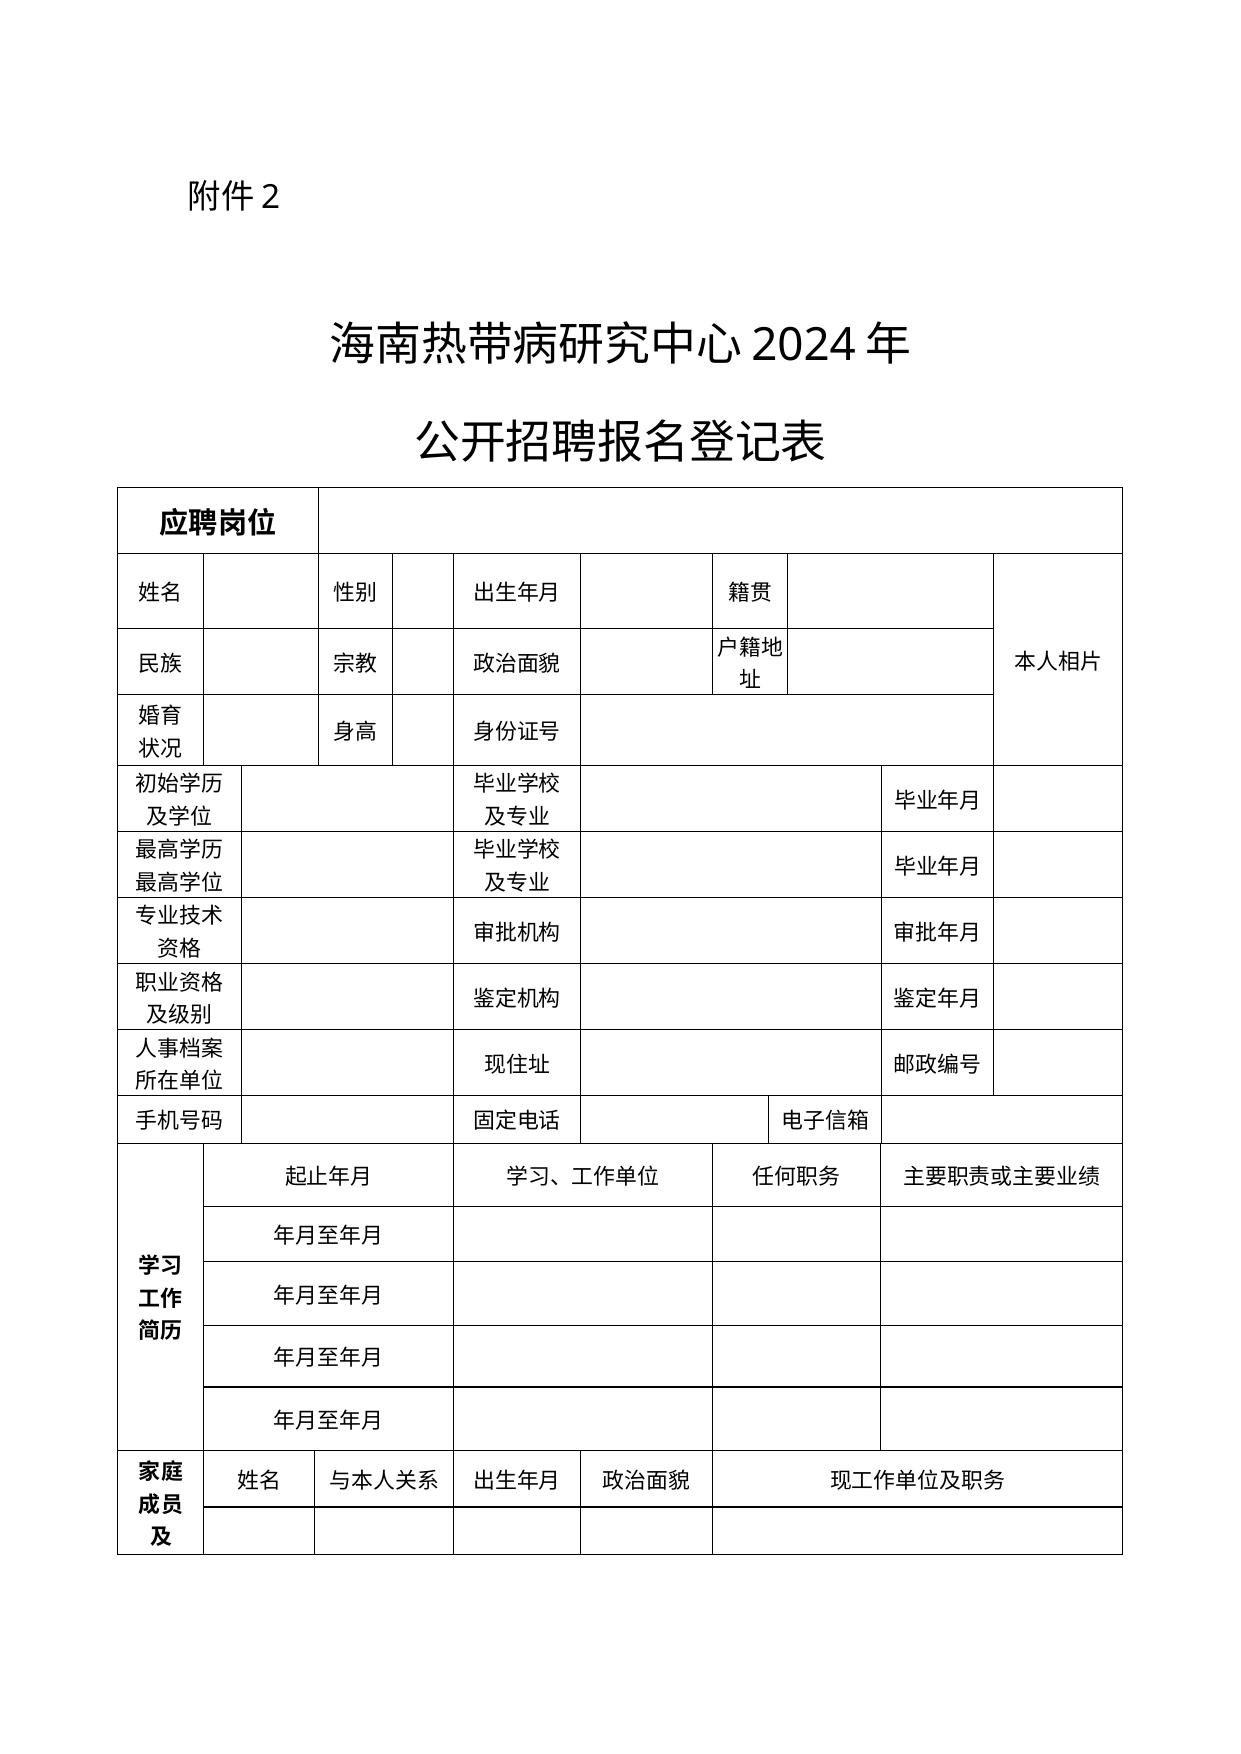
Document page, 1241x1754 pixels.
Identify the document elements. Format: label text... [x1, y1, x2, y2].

table_cell [713, 1262, 880, 1325]
table_cell [713, 1207, 880, 1261]
text 附件2 [187, 162, 1053, 227]
table_header 应聘岗位 [118, 488, 318, 553]
table_cell [994, 964, 1122, 1029]
table_cell 出生年月 [454, 1451, 580, 1506]
table_cell 政治面貌 [581, 1451, 712, 1506]
table_cell 性别 [319, 554, 392, 628]
table_cell [788, 629, 993, 694]
table_cell 姓名 [118, 554, 203, 628]
table_cell 学习、工作单位 [454, 1144, 712, 1206]
table_cell 现工作单位及职务 [713, 1451, 1122, 1506]
table_cell 籍贯 [713, 554, 787, 628]
table_cell [713, 1508, 1122, 1554]
table_cell 民族 [118, 629, 203, 694]
table_cell 鉴定年月 [882, 964, 993, 1029]
table_cell [713, 1388, 880, 1450]
table_cell [393, 695, 453, 765]
table_cell [881, 1326, 1122, 1386]
table_cell 年月至年月 [204, 1388, 453, 1450]
table_cell [454, 1262, 712, 1325]
table_header [319, 488, 1122, 553]
table_cell [581, 964, 881, 1029]
table_cell [581, 832, 881, 897]
table_cell 身份证号 [454, 695, 580, 765]
table_cell [204, 554, 318, 628]
table_cell [581, 695, 993, 765]
table_cell 固定电话 [454, 1096, 580, 1142]
table_cell [581, 1096, 768, 1142]
table_cell [204, 695, 318, 765]
table_cell [242, 1030, 453, 1095]
table_cell [581, 898, 881, 963]
table_cell [242, 898, 453, 963]
table_cell 职业资格及级别 [118, 964, 241, 1029]
table_cell 与本人关系 [315, 1451, 453, 1506]
table_cell 专业技术资格 [118, 898, 241, 963]
table_cell 任何职务 [713, 1144, 880, 1206]
table_cell [994, 766, 1122, 831]
table_cell 年月至年月 [204, 1262, 453, 1325]
table_cell 毕业学校及专业 [454, 832, 580, 897]
table_cell [713, 1326, 880, 1386]
table_cell 审批机构 [454, 898, 580, 963]
text 海南热带病研究中心2024年 [187, 292, 1053, 389]
table_cell 毕业年月 [882, 832, 993, 897]
table_cell 最高学历最高学位 [118, 832, 241, 897]
table_cell 宗教 [319, 629, 392, 694]
table_cell [882, 1096, 1122, 1142]
table_cell [242, 766, 453, 831]
table_cell [454, 1326, 712, 1386]
table_cell 年月至年月 [204, 1326, 453, 1386]
table_cell [881, 1388, 1122, 1450]
table_cell 毕业年月 [882, 766, 993, 831]
table_cell 家庭成员及 主要社会关系 [118, 1451, 203, 1554]
table_cell 年月至年月 [204, 1207, 453, 1261]
table_cell 婚育状况 [118, 695, 203, 765]
table_cell 审批年月 [882, 898, 993, 963]
table_cell 人事档案所在单位 [118, 1030, 241, 1095]
table_cell [393, 554, 453, 628]
text 公开招聘报名登记表 [187, 389, 1053, 487]
table_cell [581, 629, 712, 694]
table_cell 手机号码 [118, 1096, 241, 1142]
table_cell 毕业学校及专业 [454, 766, 580, 831]
table_cell [581, 766, 881, 831]
table_cell 现住址 [454, 1030, 580, 1095]
table_cell [881, 1207, 1122, 1261]
table_cell 政治面貌 [454, 629, 580, 694]
table_cell [242, 964, 453, 1029]
table_cell [454, 1508, 580, 1554]
table_cell [994, 1030, 1122, 1095]
table_cell [204, 1508, 314, 1554]
table_cell 身高 [319, 695, 392, 765]
table_cell 鉴定机构 [454, 964, 580, 1029]
table_cell [242, 1096, 453, 1142]
table_cell [581, 1508, 712, 1554]
table_cell 起止年月 [204, 1144, 453, 1206]
table_cell 户籍地址 [713, 629, 787, 694]
table_cell [881, 1262, 1122, 1325]
table_cell 姓名 [204, 1451, 314, 1506]
table_cell 主要职责或主要业绩 [881, 1144, 1122, 1206]
table_cell 出生年月 [454, 554, 580, 628]
table_cell 学习工作简历 [118, 1144, 203, 1450]
table_cell [581, 554, 712, 628]
table_cell 本人相片 [994, 554, 1122, 765]
table_cell [393, 629, 453, 694]
table_cell [454, 1207, 712, 1261]
table_cell [315, 1508, 453, 1554]
table_cell [994, 898, 1122, 963]
table_cell 初始学历及学位 [118, 766, 241, 831]
table_cell [204, 629, 318, 694]
table_cell [454, 1388, 712, 1450]
table_cell 电子信箱 [769, 1096, 881, 1142]
table_cell 邮政编号 [882, 1030, 993, 1095]
table_cell [242, 832, 453, 897]
table_cell [994, 832, 1122, 897]
table_cell [581, 1030, 881, 1095]
table_cell [788, 554, 993, 628]
